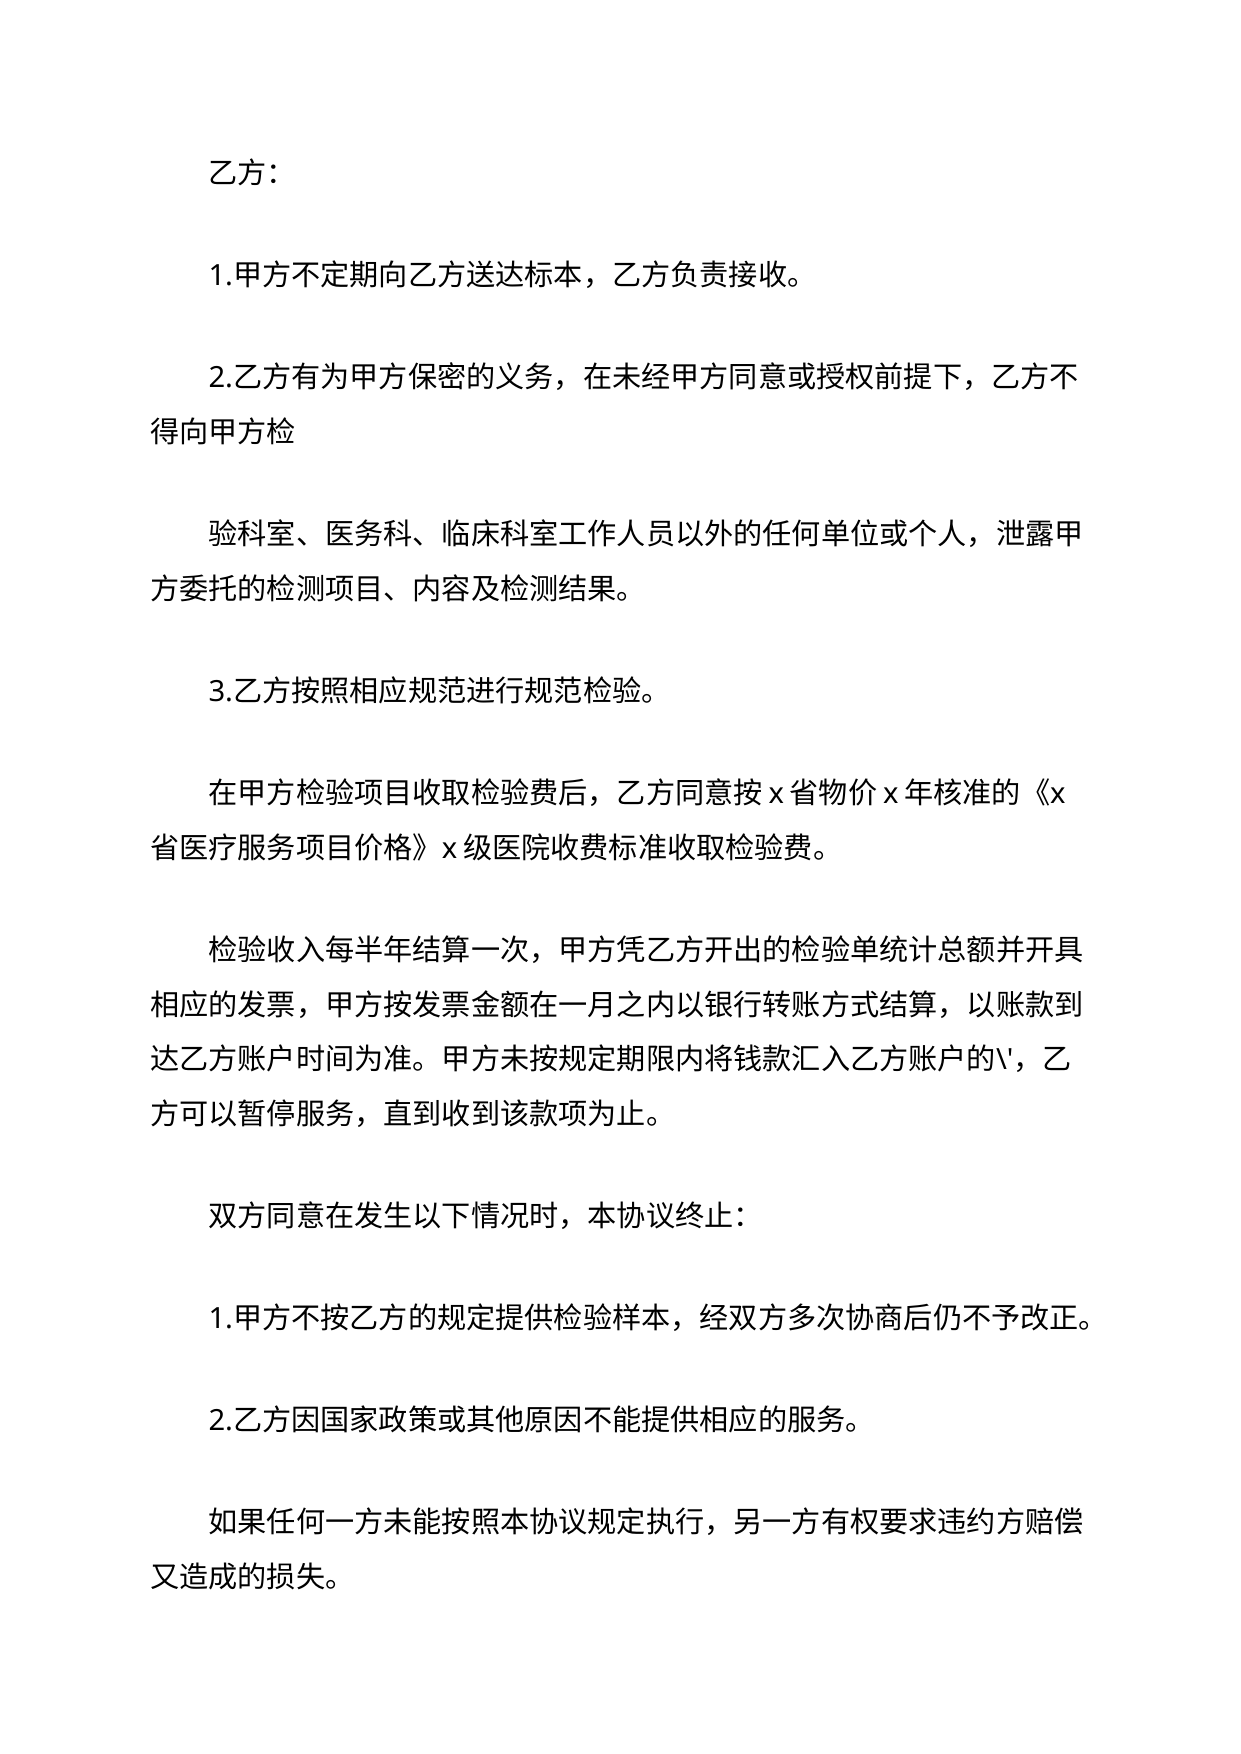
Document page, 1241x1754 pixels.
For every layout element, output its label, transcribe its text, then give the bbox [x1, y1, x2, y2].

text 2.乙方因国家政策或其他原因不能提供相应的服务。 [150, 1396, 1090, 1439]
text 乙方： [150, 150, 1090, 192]
text 双方同意在发生以下情况时，本协议终止： [150, 1193, 1090, 1235]
text 2.乙方有为甲方保密的义务，在未经甲方同意或授权前提下，乙方不得向甲方检 [150, 354, 1090, 451]
text 验科室、医务科、临床科室工作人员以外的任何单位或个人，泄露甲方委托的检测项目、内容及检测结果。 [150, 511, 1090, 608]
text 3.乙方按照相应规范进行规范检验。 [150, 667, 1090, 709]
text 1.甲方不按乙方的规定提供检验样本，经双方多次协商后仍不予改正。 [150, 1294, 1090, 1337]
text 如果任何一方未能按照本协议规定执行，另一方有权要求违约方赔偿又造成的损失。 [150, 1498, 1090, 1596]
text 1.甲方不定期向乙方送达标本，乙方负责接收。 [150, 252, 1090, 294]
text 检验收入每半年结算一次，甲方凭乙方开出的检验单统计总额并开具相应的发票，甲方按发票金额在一月之内以银行转账方式结算，以账款到达乙方账户时间为准。甲方未按规定期限内将钱款汇入乙方账户的\'，乙方可以暂停服务，直到收到该款项为止。 [150, 926, 1090, 1133]
text 在甲方检验项目收取检验费后，乙方同意按x省物价x年核准的《x省医疗服务项目价格》x级医院收费标准收取检验费。 [150, 769, 1090, 867]
